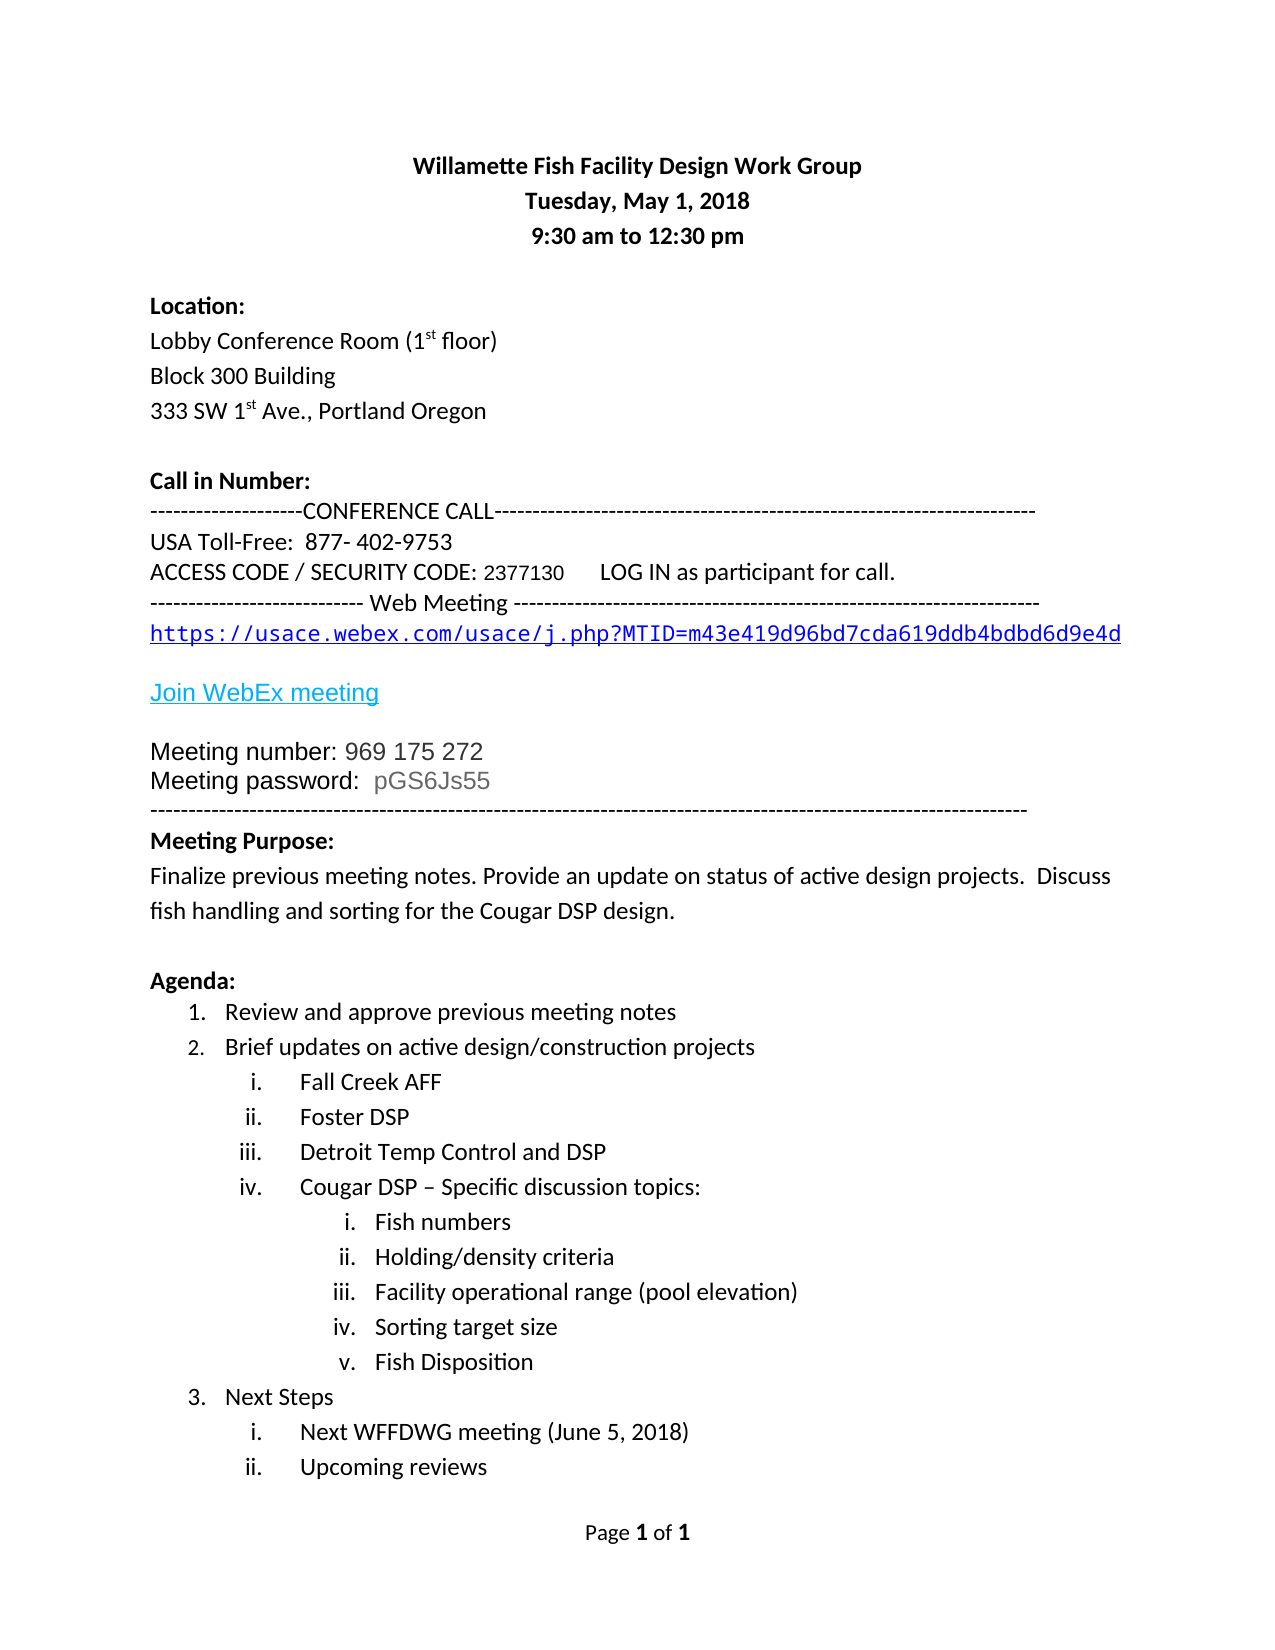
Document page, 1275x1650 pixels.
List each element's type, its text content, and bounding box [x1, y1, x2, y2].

text --------------------CONFERENCE CALL----------------------------------------------------------------------- [150, 496, 1125, 526]
text ------------------------------------------------------------------------------------------------------------------- [150, 795, 1125, 825]
text Join WebEx meeting [150, 678, 1125, 707]
text Call in Number: [150, 465, 1125, 496]
text 333 SW 1st Ave., Portland Oregon [150, 395, 1125, 426]
text Meeting number: 969 175 272 [150, 737, 1125, 766]
list Facility operational range (pool elevation) [356, 1276, 1125, 1306]
text ACCESS CODE / SECURITY CODE: 2377130 LOG IN as participant for call. [150, 557, 1125, 587]
list Upcoming reviews [262, 1451, 1125, 1481]
text Meeting Purpose: [150, 825, 1125, 856]
text 9:30 am to 12:30 pm [150, 220, 1125, 251]
text Block 300 Building [150, 360, 1125, 391]
list Fall Creek AFF [262, 1066, 1125, 1096]
list Next WFFDWG meeting (June 5, 2018) [262, 1416, 1125, 1446]
text Willamette Fish Facility Design Work Group [150, 150, 1125, 181]
list Fish numbers [356, 1206, 1125, 1236]
list Brief updates on active design/construction projects [187, 1031, 1125, 1061]
list Detroit Temp Control and DSP [262, 1136, 1125, 1166]
text Finalize previous meeting notes. Provide an update on status of active design projects. Discuss fish handling and sorting for the Cougar DSP design. [150, 860, 1125, 926]
list Foster DSP [262, 1101, 1125, 1131]
list Holding/density criteria [356, 1241, 1125, 1271]
list Fish Disposition [356, 1346, 1125, 1376]
text ---------------------------- Web Meeting --------------------------------------------------------------------- [150, 587, 1125, 618]
list Cougar DSP – Specific discussion topics: [262, 1171, 1125, 1201]
list Review and approve previous meeting notes [187, 996, 1125, 1026]
text https://usace.webex.com/usace/j.php?MTID=m43e419d96bd7cda619ddb4bdbd6d9e4d [150, 618, 1125, 647]
list Sorting target size [356, 1311, 1125, 1341]
text Agenda: [150, 965, 1125, 996]
text Tuesday, May 1, 2018 [150, 185, 1125, 216]
list Next Steps [187, 1381, 1125, 1411]
text Meeting password: pGS6Js55 [150, 766, 1125, 795]
text Location: [150, 290, 1125, 321]
text USA Toll-Free: 877- 402-9753 [150, 526, 1125, 557]
text Lobby Conference Room (1st floor) [150, 325, 1125, 356]
